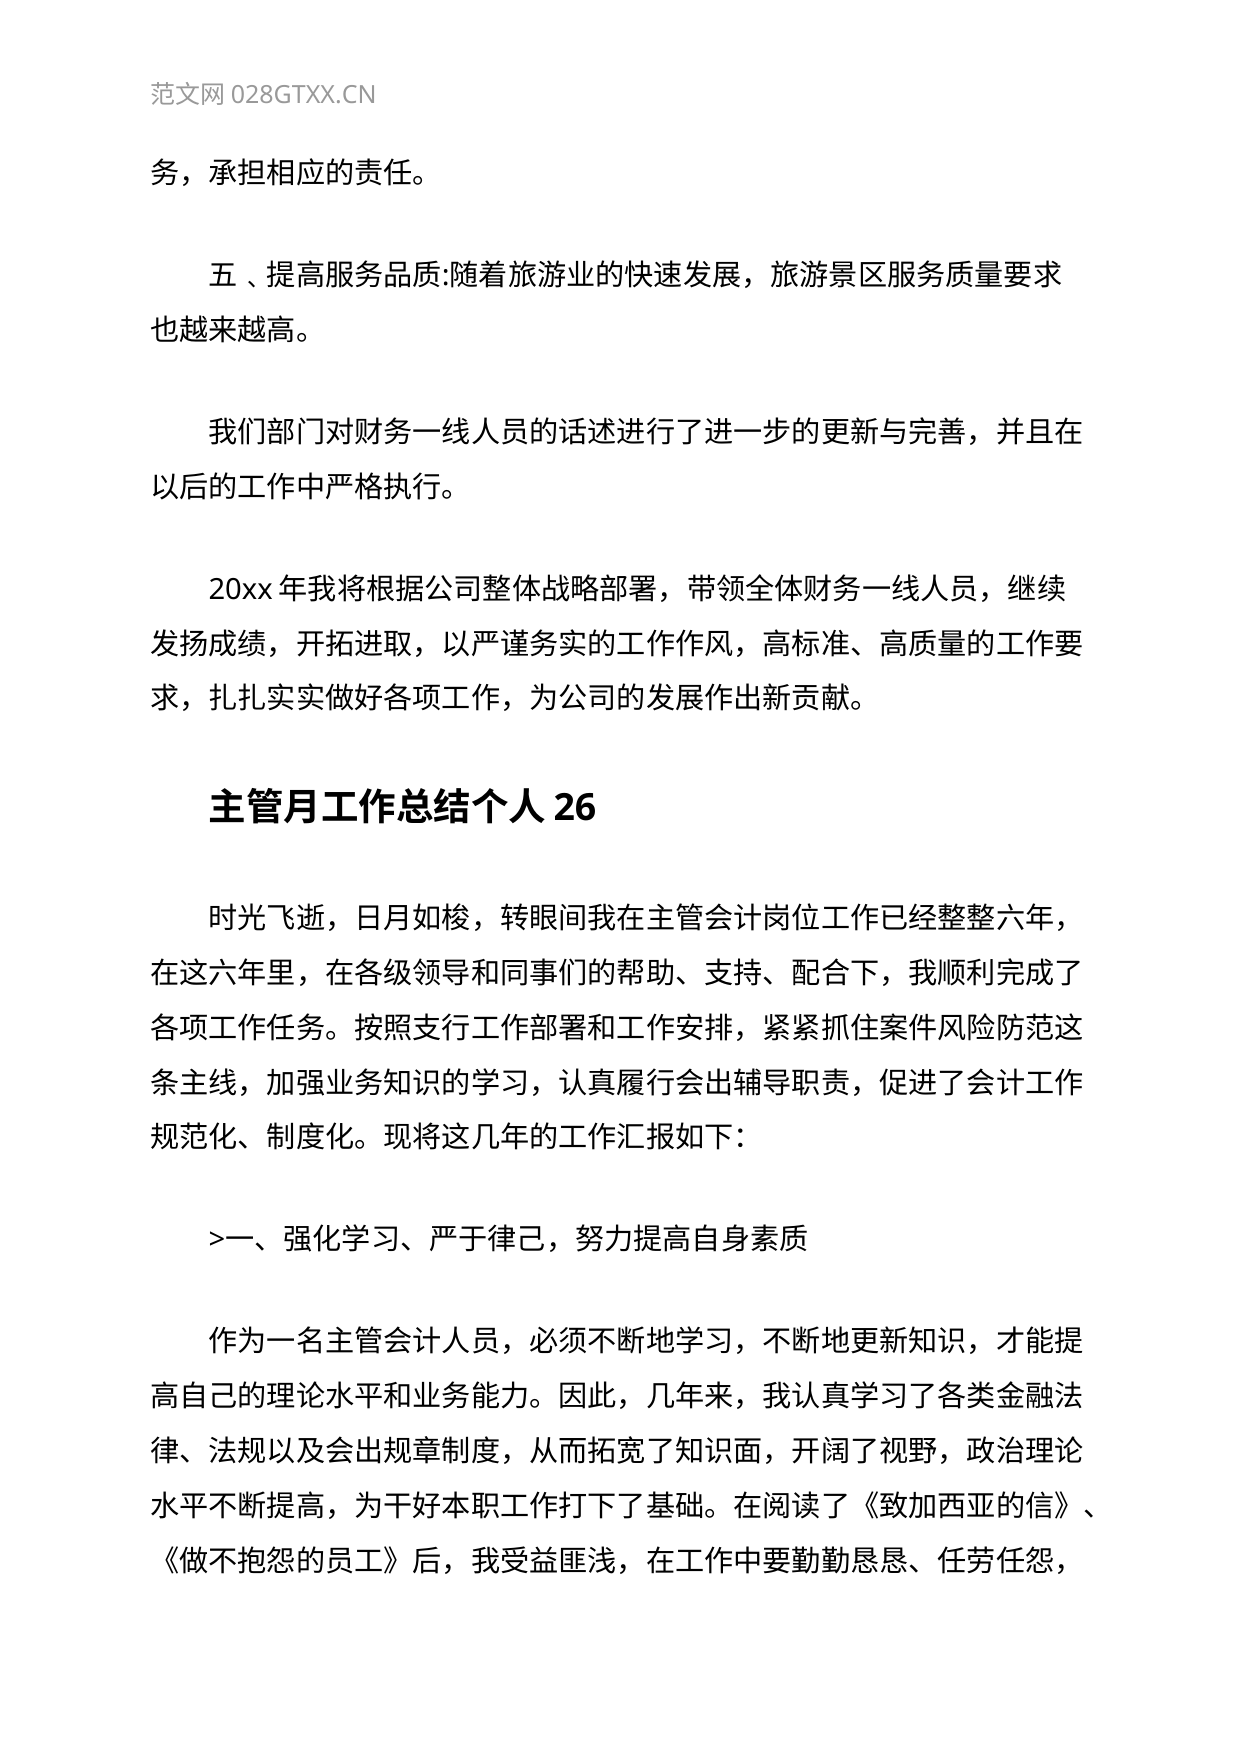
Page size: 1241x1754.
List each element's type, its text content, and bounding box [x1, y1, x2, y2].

text >一、强化学习、严于律己，努力提高自身素质 [150, 1216, 1090, 1258]
text 时光飞逝，日月如梭，转眼间我在主管会计岗位工作已经整整六年，在这六年里，在各级领导和同事们的帮助、支持、配合下，我顺利完成了各项工作任务。按照支行工作部署和工作安排，紧紧抓住案件风险防范这条主线，加强业务知识的学习，认真履行会出辅导职责，促进了会计工作规范化、制度化。现将这几年的工作汇报如下： [150, 894, 1090, 1156]
text 我们部门对财务一线人员的话述进行了进一步的更新与完善，并且在以后的工作中严格执行。 [150, 408, 1090, 506]
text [150, 1318, 1090, 1580]
text 五﹑提高服务品质:随着旅游业的快速发展，旅游景区服务质量要求也越来越高。 [150, 252, 1090, 349]
text 主管月工作总结个人26 [150, 777, 1090, 831]
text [150, 150, 1090, 192]
text 20xx年我将根据公司整体战略部署，带领全体财务一线人员，继续发扬成绩，开拓进取，以严谨务实的工作作风，高标准、高质量的工作要求，扎扎实实做好各项工作，为公司的发展作出新贡献。 [150, 565, 1090, 717]
